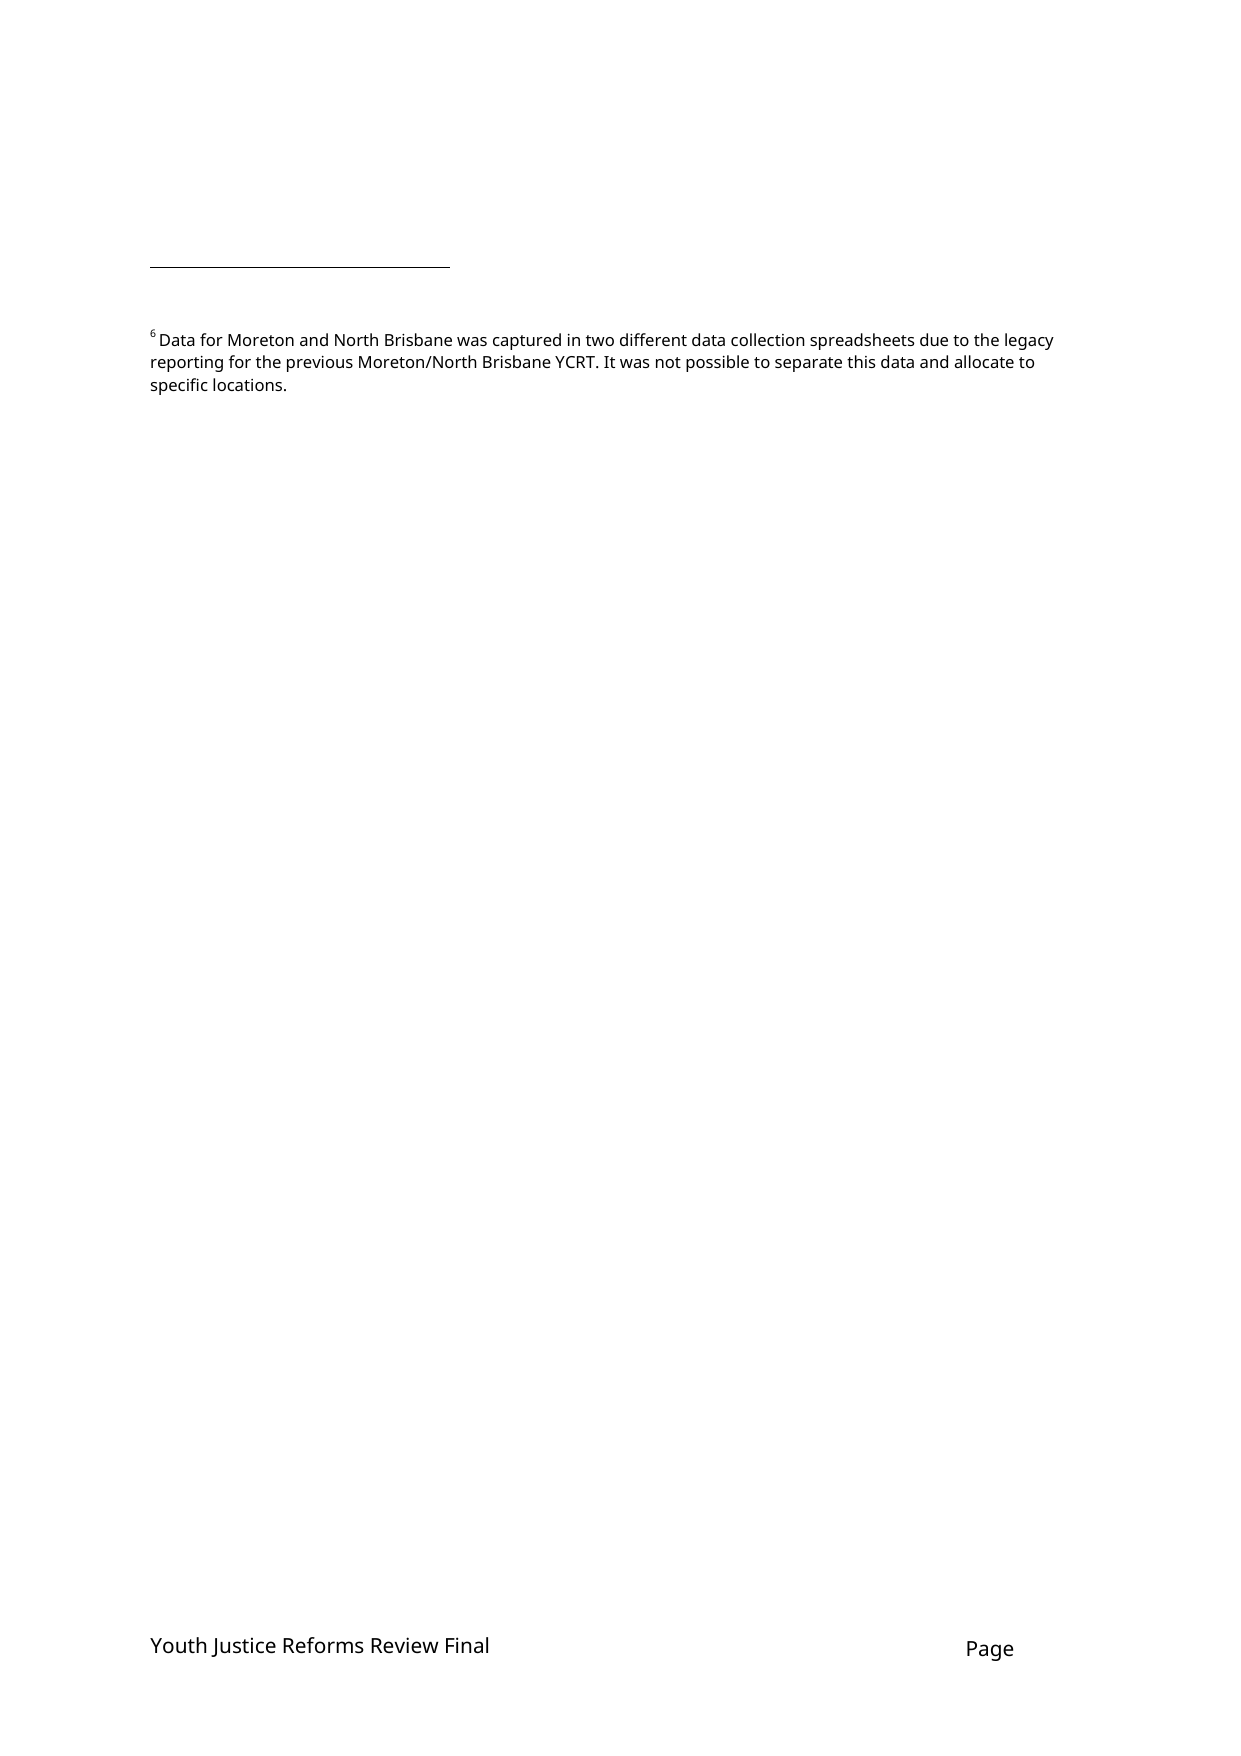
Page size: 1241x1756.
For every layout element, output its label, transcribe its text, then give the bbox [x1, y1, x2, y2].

text 6 Data for Moreton and North Brisbane was captured in two different data collection spreadsheets due to the legacy reporting for the previous Moreton/North Brisbane YCRT. It was not possible to separate this data and allocate to specific locations. [150, 327, 1090, 396]
